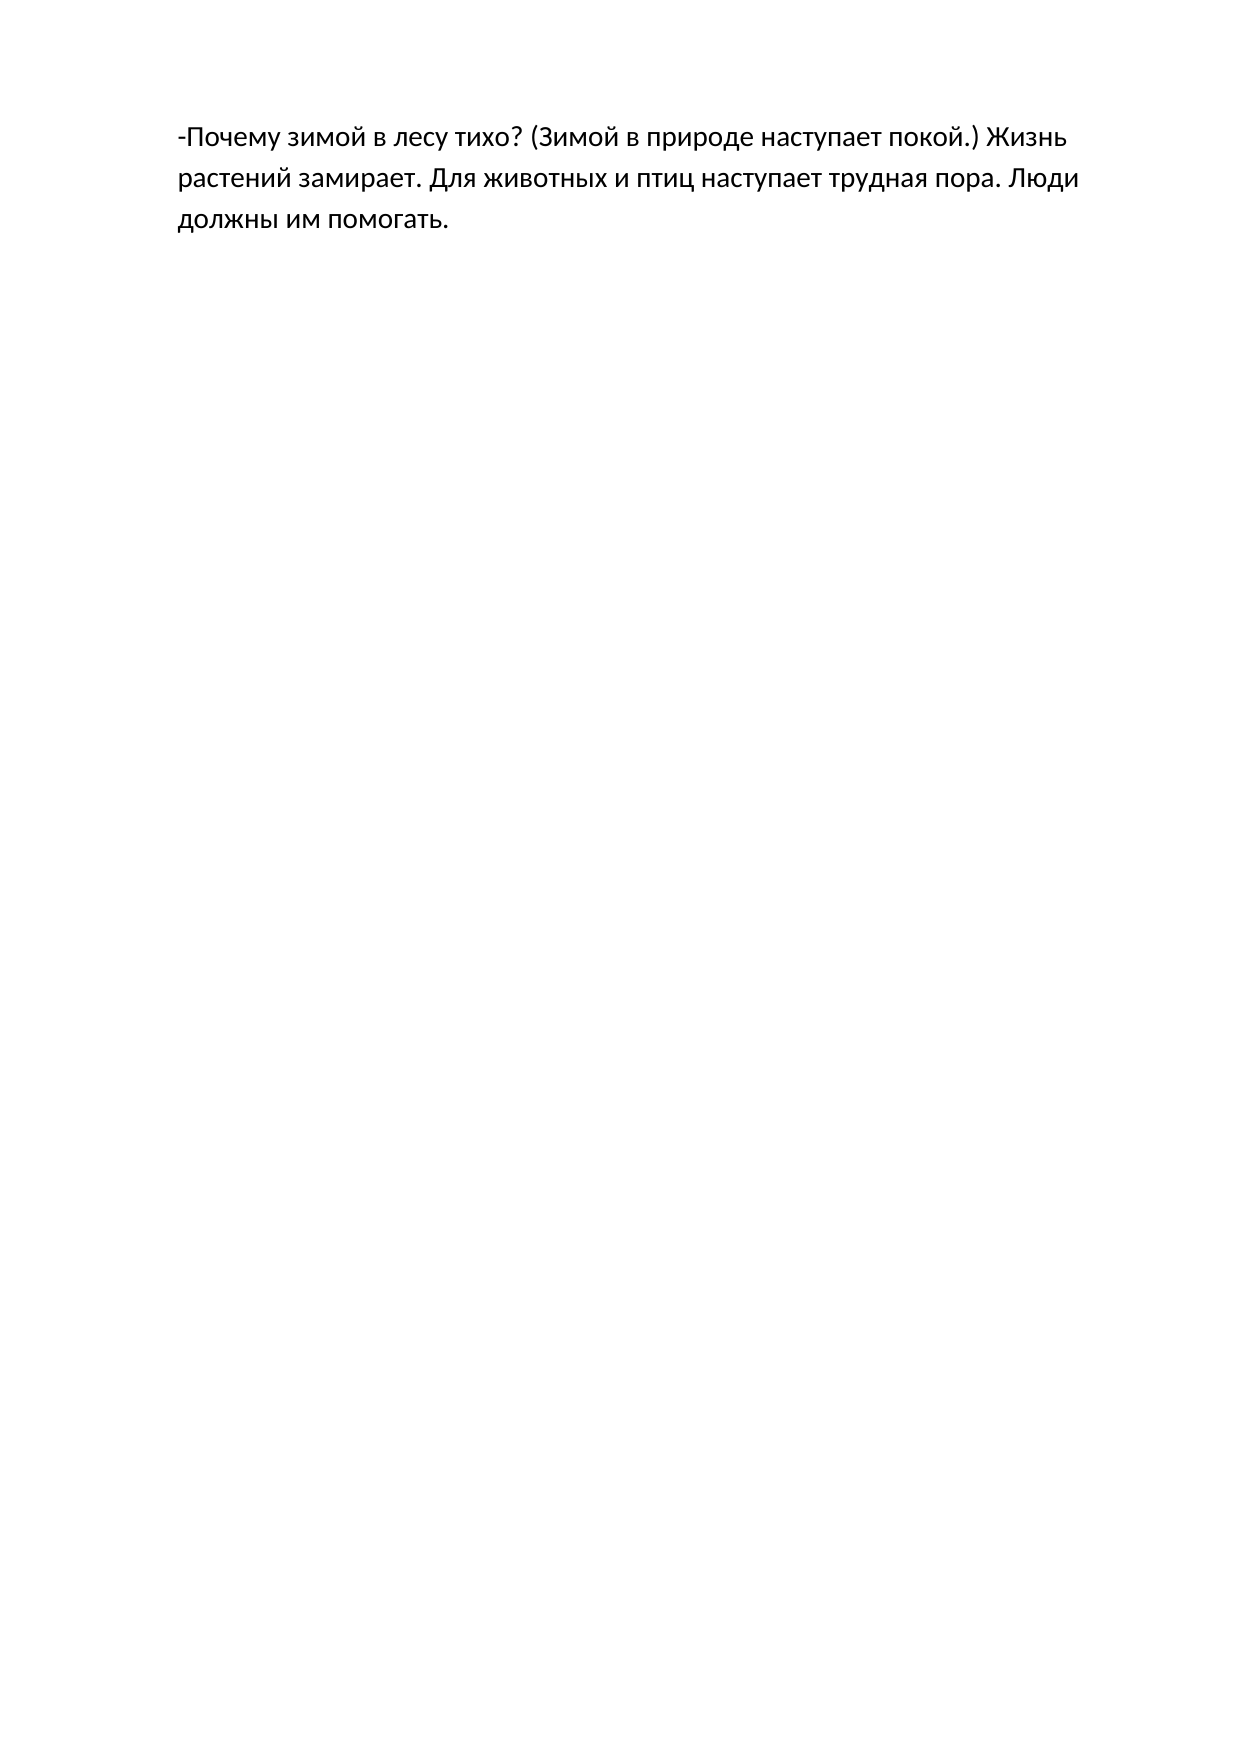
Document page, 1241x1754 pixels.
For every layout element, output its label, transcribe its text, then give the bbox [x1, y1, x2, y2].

text -Почему зимой в лесу тихо? (Зимой в природе наступает покой.) Жизнь растений замирает. Для животных и птиц наступает трудная пора. Люди должны им помогать. [177, 118, 1152, 236]
